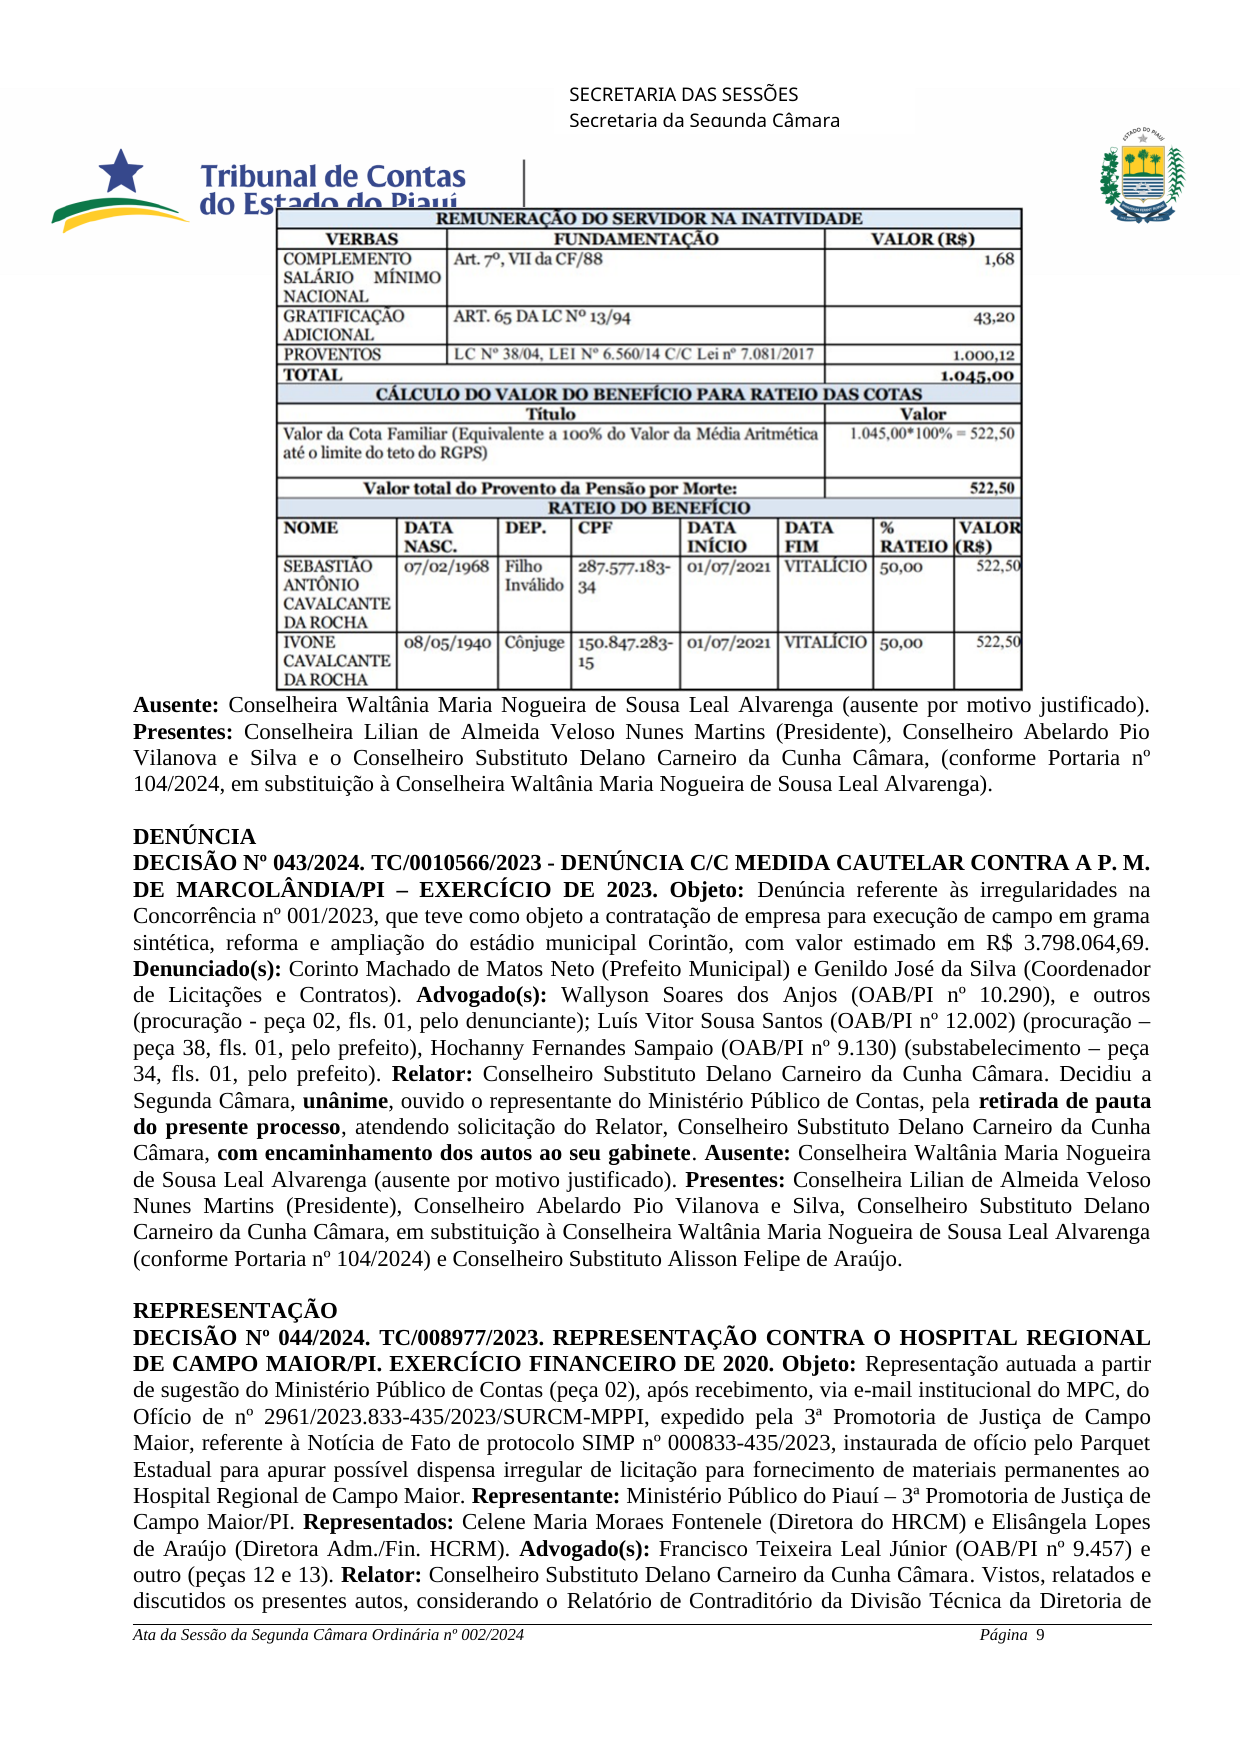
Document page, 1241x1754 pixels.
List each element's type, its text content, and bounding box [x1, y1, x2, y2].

picture [0, 88, 1241, 692]
text DENÚNCIA [133, 823, 1152, 849]
text Ausente: Conselheira Waltânia Maria Nogueira de Sousa Leal Alvarenga (ausente por motivo justificado). Presentes: Conselheira Lilian de Almeida Veloso Nunes Martins (Presidente), Conselheiro Abelardo Pio Vilanova e Silva e o Conselheiro Substituto Delano Carneiro da Cunha Câmara, (conforme Portaria nº 104/2024, em substituição à Conselheira Waltânia Maria Nogueira de Sousa Leal Alvarenga). [133, 691, 1152, 797]
text DECISÃO Nº 043/2024. TC/0010566/2023 - DENÚNCIA C/C MEDIDA CAUTELAR CONTRA A P. M. DE MARCOLÂNDIA/PI – EXERCÍCIO DE 2023. Objeto: Denúncia referente às irregularidades na Concorrência nº 001/2023, que teve como objeto a contratação de empresa para execução de campo em grama sintética, reforma e ampliação do estádio municipal Corintão, com valor estimado em R$ 3.798.064,69. Denunciado(s): Corinto Machado de Matos Neto (Prefeito Municipal) e Genildo José da Silva (Coordenador de Licitações e Contratos). Advogado(s): Wallyson Soares dos Anjos (OAB/PI nº 10.290), e outros (procuração - peça 02, fls. 01, pelo denunciante); Luís Vitor Sousa Santos (OAB/PI nº 12.002) (procuração – peça 38, fls. 01, pelo prefeito), Hochanny Fernandes Sampaio (OAB/PI nº 9.130) (substabelecimento – peça 34, fls. 01, pelo prefeito). Relator: Conselheiro Substituto Delano Carneiro da Cunha Câmara. Decidiu a Segunda Câmara, unânime, ouvido o representante do Ministério Público de Contas, pela retirada de pauta do presente processo, atendendo solicitação do Relator, Conselheiro Substituto Delano Carneiro da Cunha Câmara, com encaminhamento dos autos ao seu gabinete. Ausente: Conselheira Waltânia Maria Nogueira de Sousa Leal Alvarenga (ausente por motivo justificado). Presentes: Conselheira Lilian de Almeida Veloso Nunes Martins (Presidente), Conselheiro Abelardo Pio Vilanova e Silva, Conselheiro Substituto Delano Carneiro da Cunha Câmara, em substituição à Conselheira Waltânia Maria Nogueira de Sousa Leal Alvarenga (conforme Portaria nº 104/2024) e Conselheiro Substituto Alisson Felipe de Araújo. [133, 849, 1152, 1271]
text REPRESENTAÇÃO [133, 1297, 1152, 1324]
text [133, 1324, 1152, 1614]
